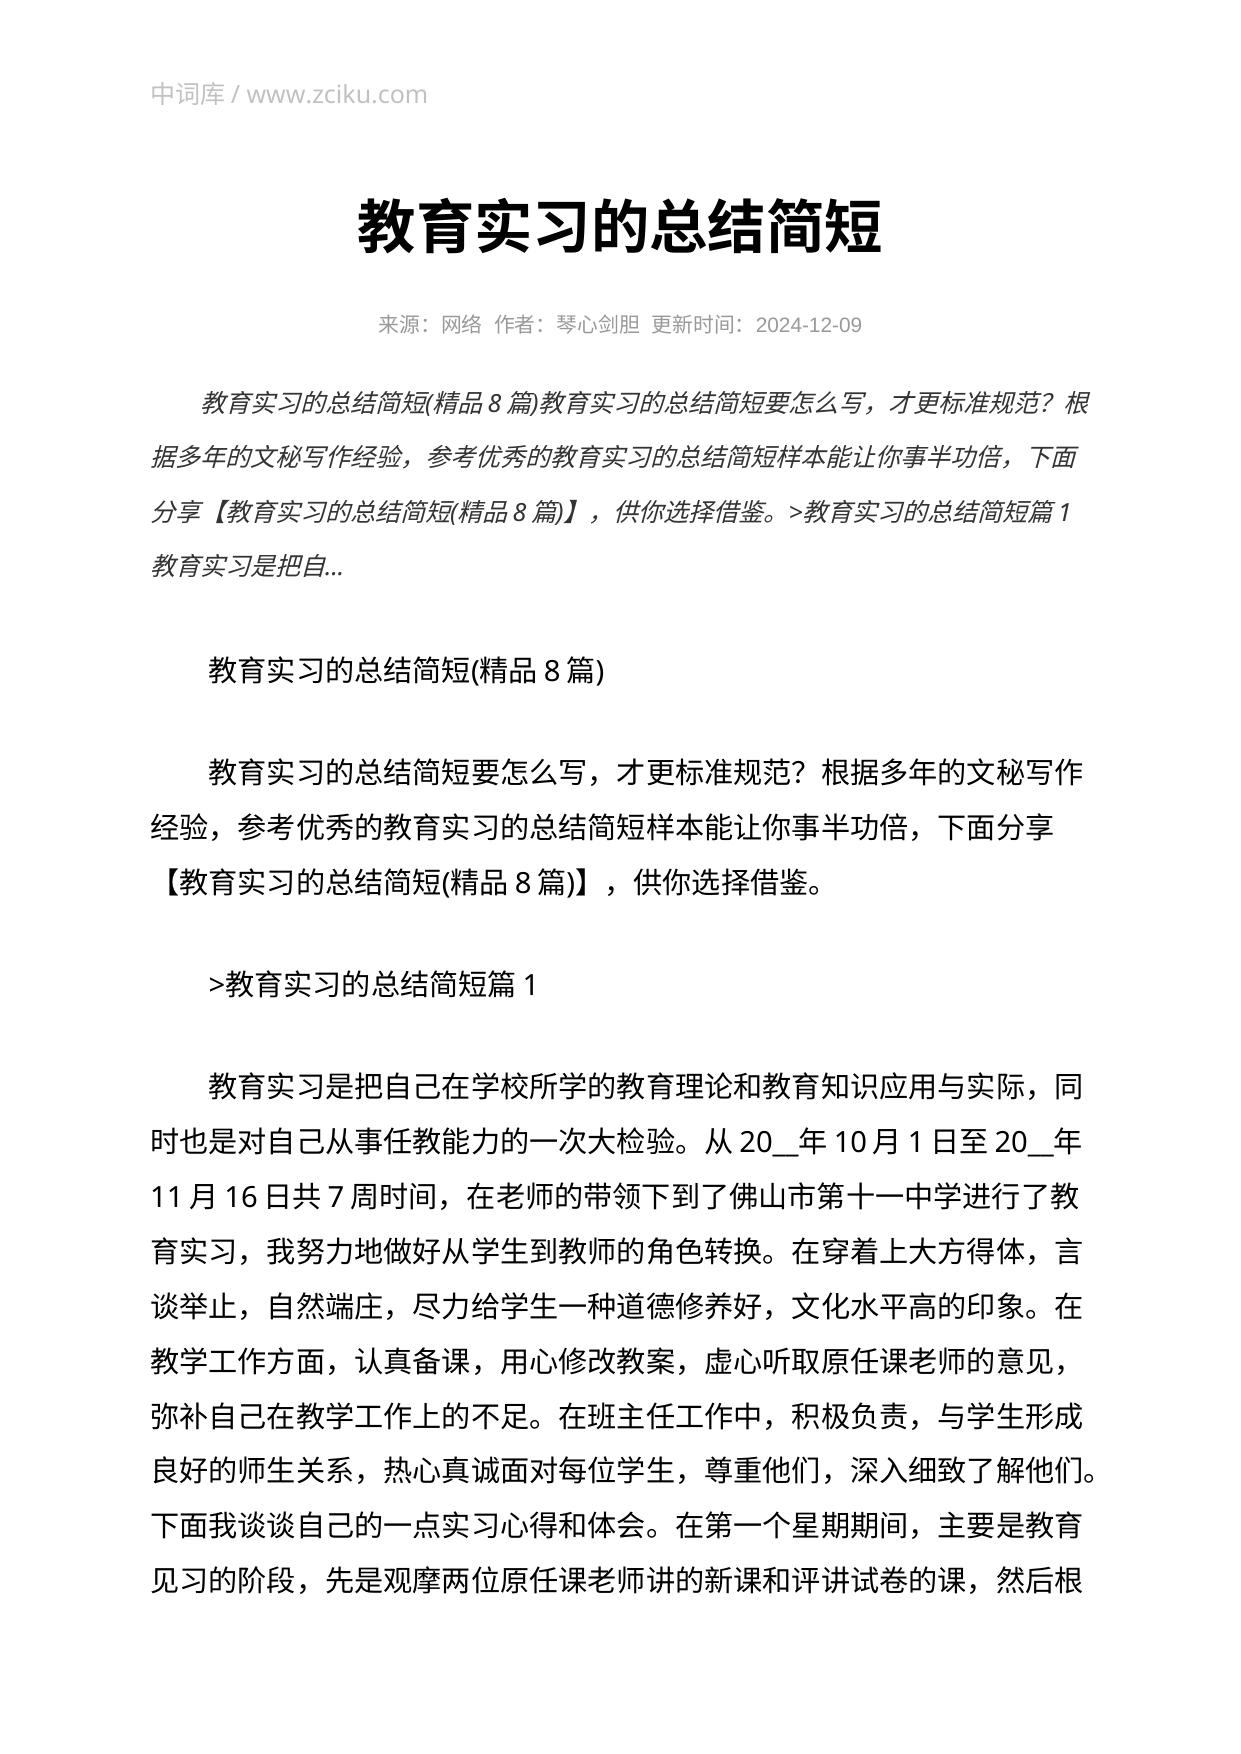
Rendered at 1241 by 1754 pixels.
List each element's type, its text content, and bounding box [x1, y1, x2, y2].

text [150, 1063, 1090, 1600]
text 教育实习的总结简短要怎么写，才更标准规范？根据多年的文秘写作经验，参考优秀的教育实习的总结简短样本能让你事半功倍，下面分享【教育实习的总结简短(精品8篇)】，供你选择借鉴。 [150, 750, 1090, 902]
text 来源：网络 作者：琴心剑胆 更新时间：2024-12-09 [150, 313, 1090, 337]
subtitle 教育实习的总结简短 [150, 181, 1090, 266]
text >教育实习的总结简短篇1 [150, 962, 1090, 1004]
text 教育实习的总结简短(精品8篇)教育实习的总结简短要怎么写，才更标准规范？根据多年的文秘写作经验，参考优秀的教育实习的总结简短样本能让你事半功倍，下面分享【教育实习的总结简短(精品8篇)】，供你选择借鉴。>教育实习的总结简短篇1教育实习是把自... [150, 383, 1090, 583]
text 教育实习的总结简短(精品8篇) [150, 648, 1090, 690]
